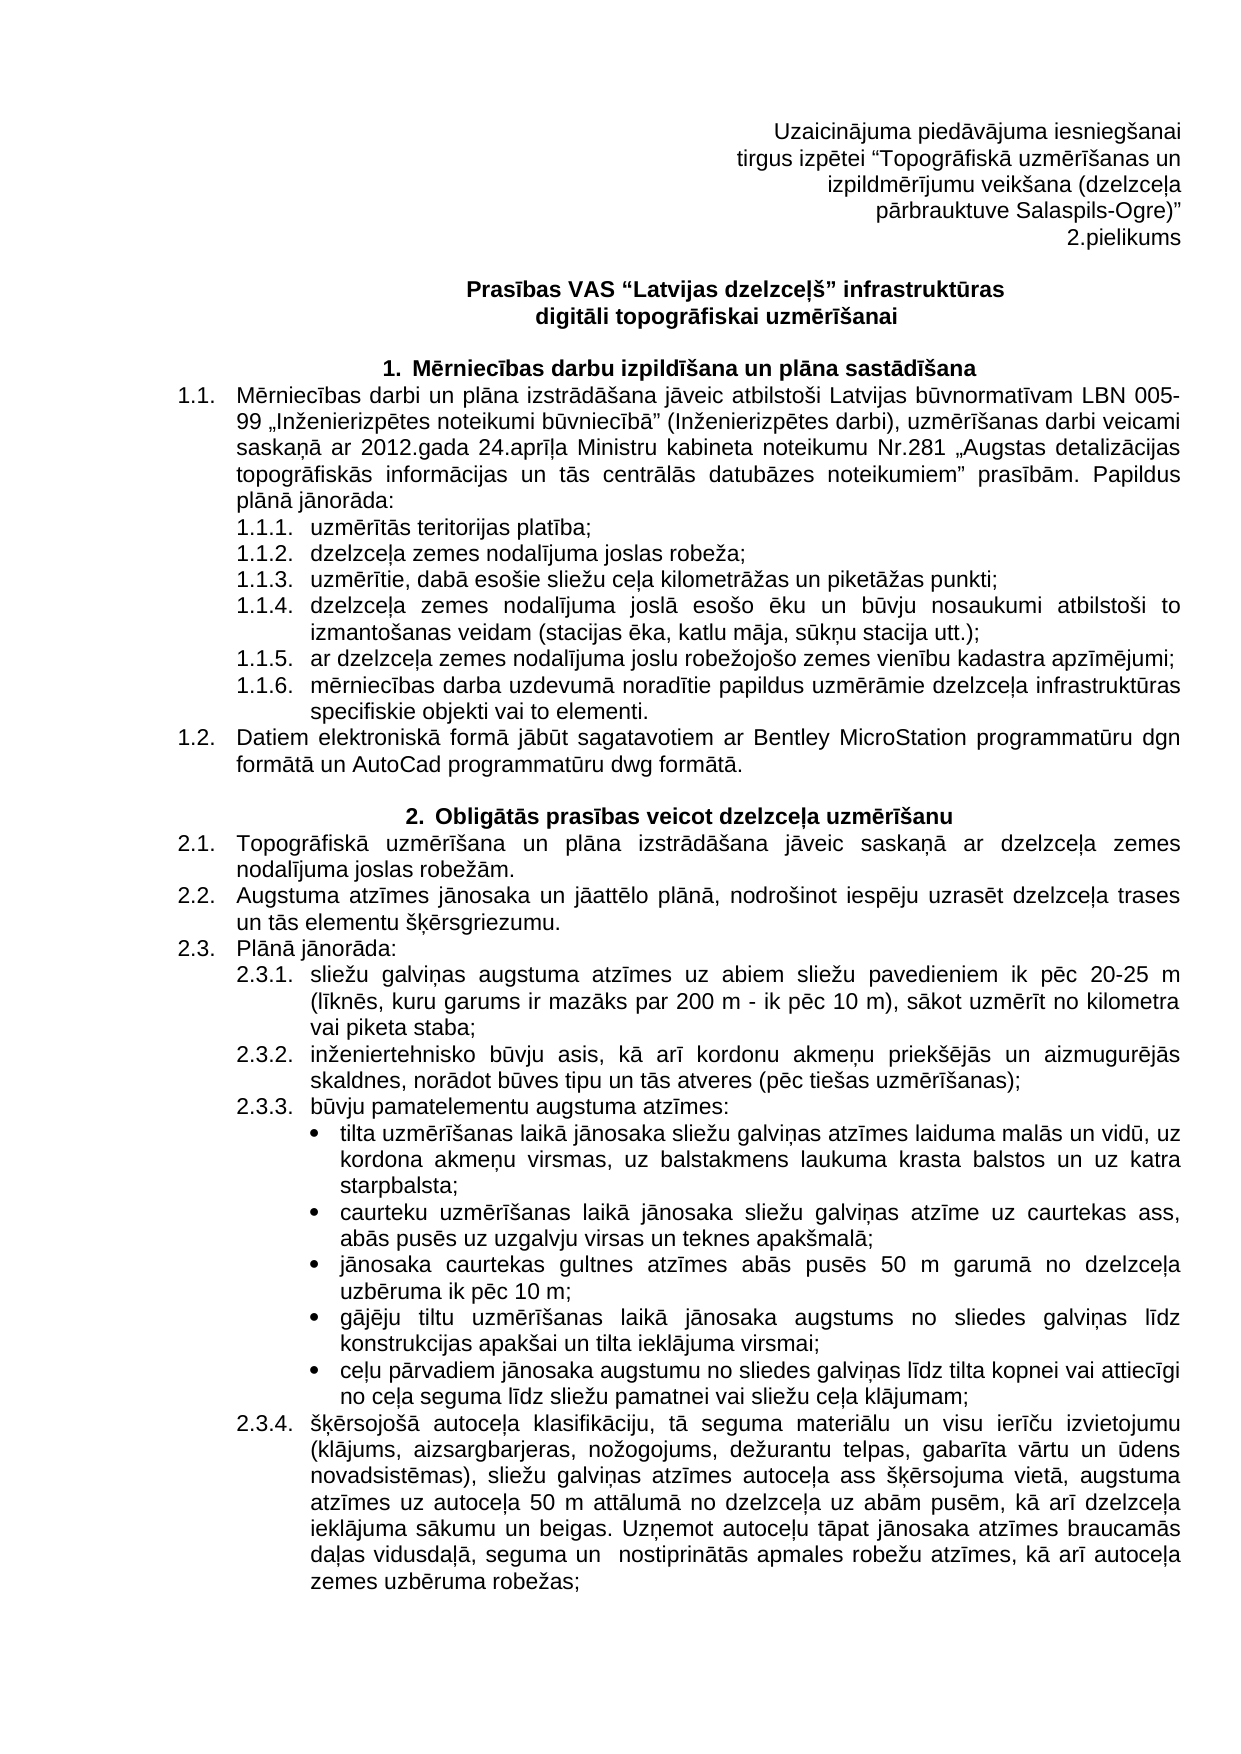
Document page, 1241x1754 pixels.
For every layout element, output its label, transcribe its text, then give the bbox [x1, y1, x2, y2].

list Topogrāfiskā uzmērīšana un plāna izstrādāšana jāveic saskaņā ar dzelzceļa zemes nodalījuma joslas robežām. [177, 830, 1181, 882]
list būvju pamatelementu augstuma atzīmes: [236, 1093, 1181, 1119]
list jānosaka caurtekas gultnes atzīmes abās pusēs 50 m garumā no dzelzceļa uzbēruma ik pēc 10 m; [310, 1251, 1181, 1304]
list dzelzceļa zemes nodalījuma joslas robeža; [236, 540, 1181, 566]
list Augstuma atzīmes jānosaka un jāattēlo plānā, nodrošinot iespēju uzrasēt dzelzceļa trases un tās elementu šķērsgriezumu. [177, 882, 1181, 935]
list mērniecības darba uzdevumā noradītie papildus uzmērāmie dzelzceļa infrastruktūras specifiskie objekti vai to elementi. [236, 672, 1181, 724]
list Prasības VAS “Latvijas dzelzceļš” infrastruktūras [290, 276, 1181, 303]
list inženiertehnisko būvju asis, kā arī kordonu akmeņu priekšējās un aizmugurējās skaldnes, norādot būves tipu un tās atveres (pēc tiešas uzmērīšanas); [236, 1041, 1181, 1093]
text digitāli topogrāfiskai uzmērīšanai [177, 303, 1181, 329]
list Datiem elektroniskā formā jābūt sagatavotiem ar Bentley MicroStation programmatūru dgn formātā un AutoCad programmatūru dwg formātā. [177, 724, 1181, 777]
list ar dzelzceļa zemes nodalījuma joslu robežojošo zemes vienību kadastra apzīmējumi; [236, 645, 1181, 672]
list Obligātās prasības veicot dzelzceļa uzmērīšanu [177, 803, 1181, 830]
list tilta uzmērīšanas laikā jānosaka sliežu galviņas atzīmes laiduma malās un vidū, uz kordona akmeņu virsmas, uz balstakmens laukuma krasta balstos un uz katra starpbalsta; [310, 1119, 1181, 1199]
list dzelzceļa zemes nodalījuma joslā esošo ēku un būvju nosaukumi atbilstoši to izmantošanas veidam (stacijas ēka, katlu māja, sūkņu stacija utt.); [236, 592, 1181, 645]
text tirgus izpētei “Topogrāfiskā uzmērīšanas un izpildmērījumu veikšana (dzelzceļa pārbrauktuve Salaspils-Ogre)” [709, 144, 1181, 223]
list ceļu pārvadiem jānosaka augstumu no sliedes galviņas līdz tilta kopnei vai attiecīgi no ceļa seguma līdz sliežu pamatnei vai sliežu ceļa klājumam; [310, 1357, 1181, 1409]
list Mērniecības darbu izpildīšana un plāna sastādīšana [177, 355, 1181, 382]
list gājēju tiltu uzmērīšanas laikā jānosaka augstums no sliedes galviņas līdz konstrukcijas apakšai un tilta ieklājuma virsmai; [310, 1304, 1181, 1357]
list uzmērītie, dabā esošie sliežu ceļa kilometrāžas un piketāžas punkti; [236, 566, 1181, 592]
list Mērniecības darbi un plāna izstrādāšana jāveic atbilstoši Latvijas būvnormatīvam LBN 005-99 „Inženierizpētes noteikumi būvniecībā” (Inženierizpētes darbi), uzmērīšanas darbi veicami saskaņā ar 2012.gada 24.aprīļa Ministru kabineta noteikumu Nr.281 „Augstas detalizācijas topogrāfiskās informācijas un tās centrālās datubāzes noteikumiem” prasībām. Papildus plānā jānorāda: [177, 382, 1181, 513]
text Uzaicinājuma piedāvājuma iesniegšanai [709, 118, 1181, 144]
list Plānā jānorāda: [177, 935, 1181, 961]
list caurteku uzmērīšanas laikā jānosaka sliežu galviņas atzīme uz caurtekas ass, abās pusēs uz uzgalvju virsas un teknes apakšmalā; [310, 1199, 1181, 1251]
list sliežu galviņas augstuma atzīmes uz abiem sliežu pavedieniem ik pēc 20-25 m (līknēs, kuru garums ir mazāks par 200 m - ik pēc 10 m), sākot uzmērīt no kilometra vai piketa staba; [236, 961, 1181, 1041]
list uzmērītās teritorijas platība; [236, 513, 1181, 540]
list 2.pielikums [709, 223, 1181, 250]
list šķērsojošā autoceļa klasifikāciju, tā seguma materiālu un visu ierīču izvietojumu (klājums, aizsargbarjeras, nožogojums, dežurantu telpas, gabarīta vārtu un ūdens novadsistēmas), sliežu galviņas atzīmes autoceļa ass šķērsojuma vietā, augstuma atzīmes uz autoceļa 50 m attālumā no dzelzceļa uz abām pusēm, kā arī dzelzceļa ieklājuma sākumu un beigas. Uzņemot autoceļu tāpat jānosaka atzīmes braucamās daļas vidusdaļā, seguma un nostiprinātās apmales robežu atzīmes, kā arī autoceļa zemes uzbēruma robežas; [236, 1409, 1181, 1594]
